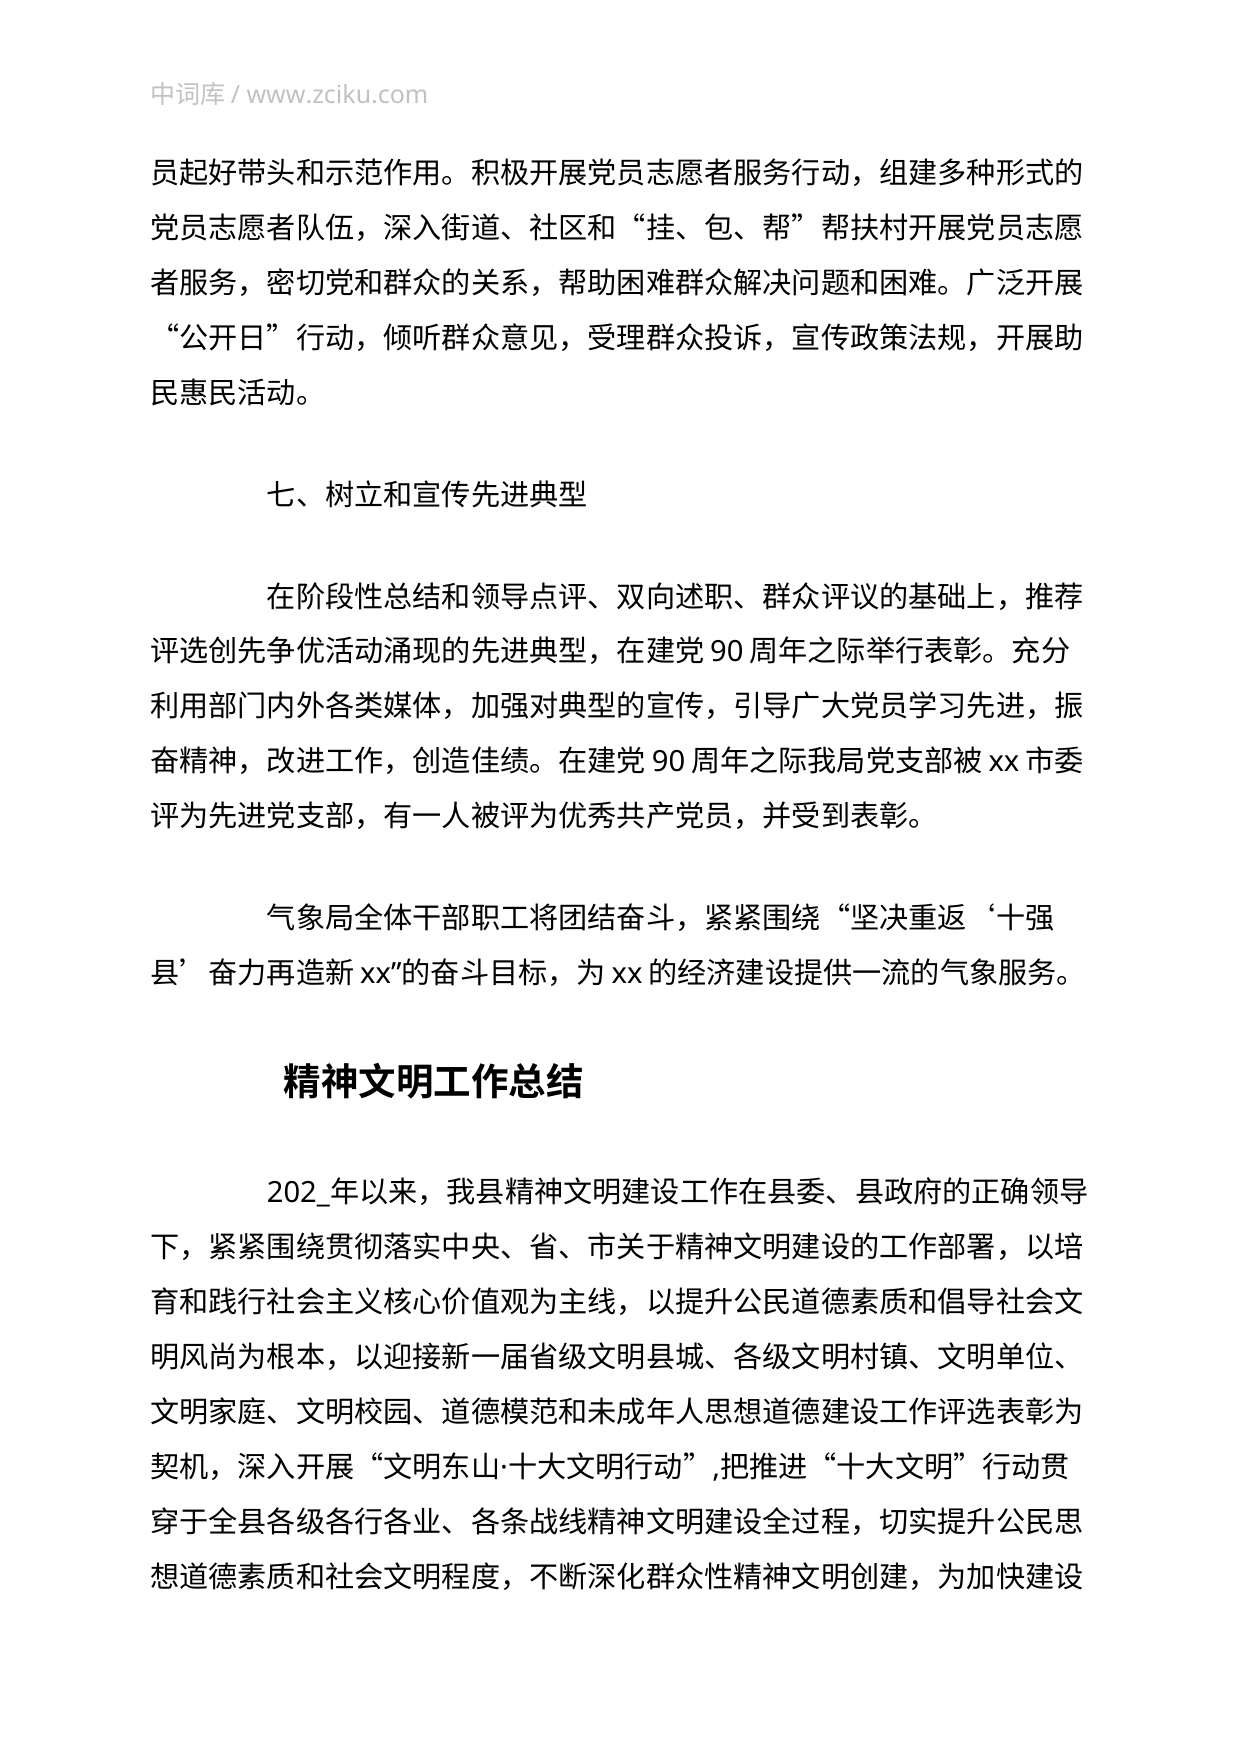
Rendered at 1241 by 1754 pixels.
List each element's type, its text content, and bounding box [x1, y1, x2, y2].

text 精神文明工作总结 [150, 1052, 1090, 1106]
text 在阶段性总结和领导点评、双向述职、群众评议的基础上，推荐评选创先争优活动涌现的先进典型，在建党90周年之际举行表彰。充分利用部门内外各类媒体，加强对典型的宣传，引导广大党员学习先进，振奋精神，改进工作，创造佳绩。在建党90周年之际我局党支部被xx市委评为先进党支部，有一人被评为优秀共产党员，并受到表彰。 [150, 573, 1090, 835]
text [150, 1169, 1090, 1596]
text 气象局全体干部职工将团结奋斗，紧紧围绕“坚决重返‘十强县’奋力再造新xx”的奋斗目标，为xx的经济建设提供一流的气象服务。 [150, 895, 1090, 992]
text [150, 150, 1090, 412]
text 七、树立和宣传先进典型 [150, 471, 1090, 514]
